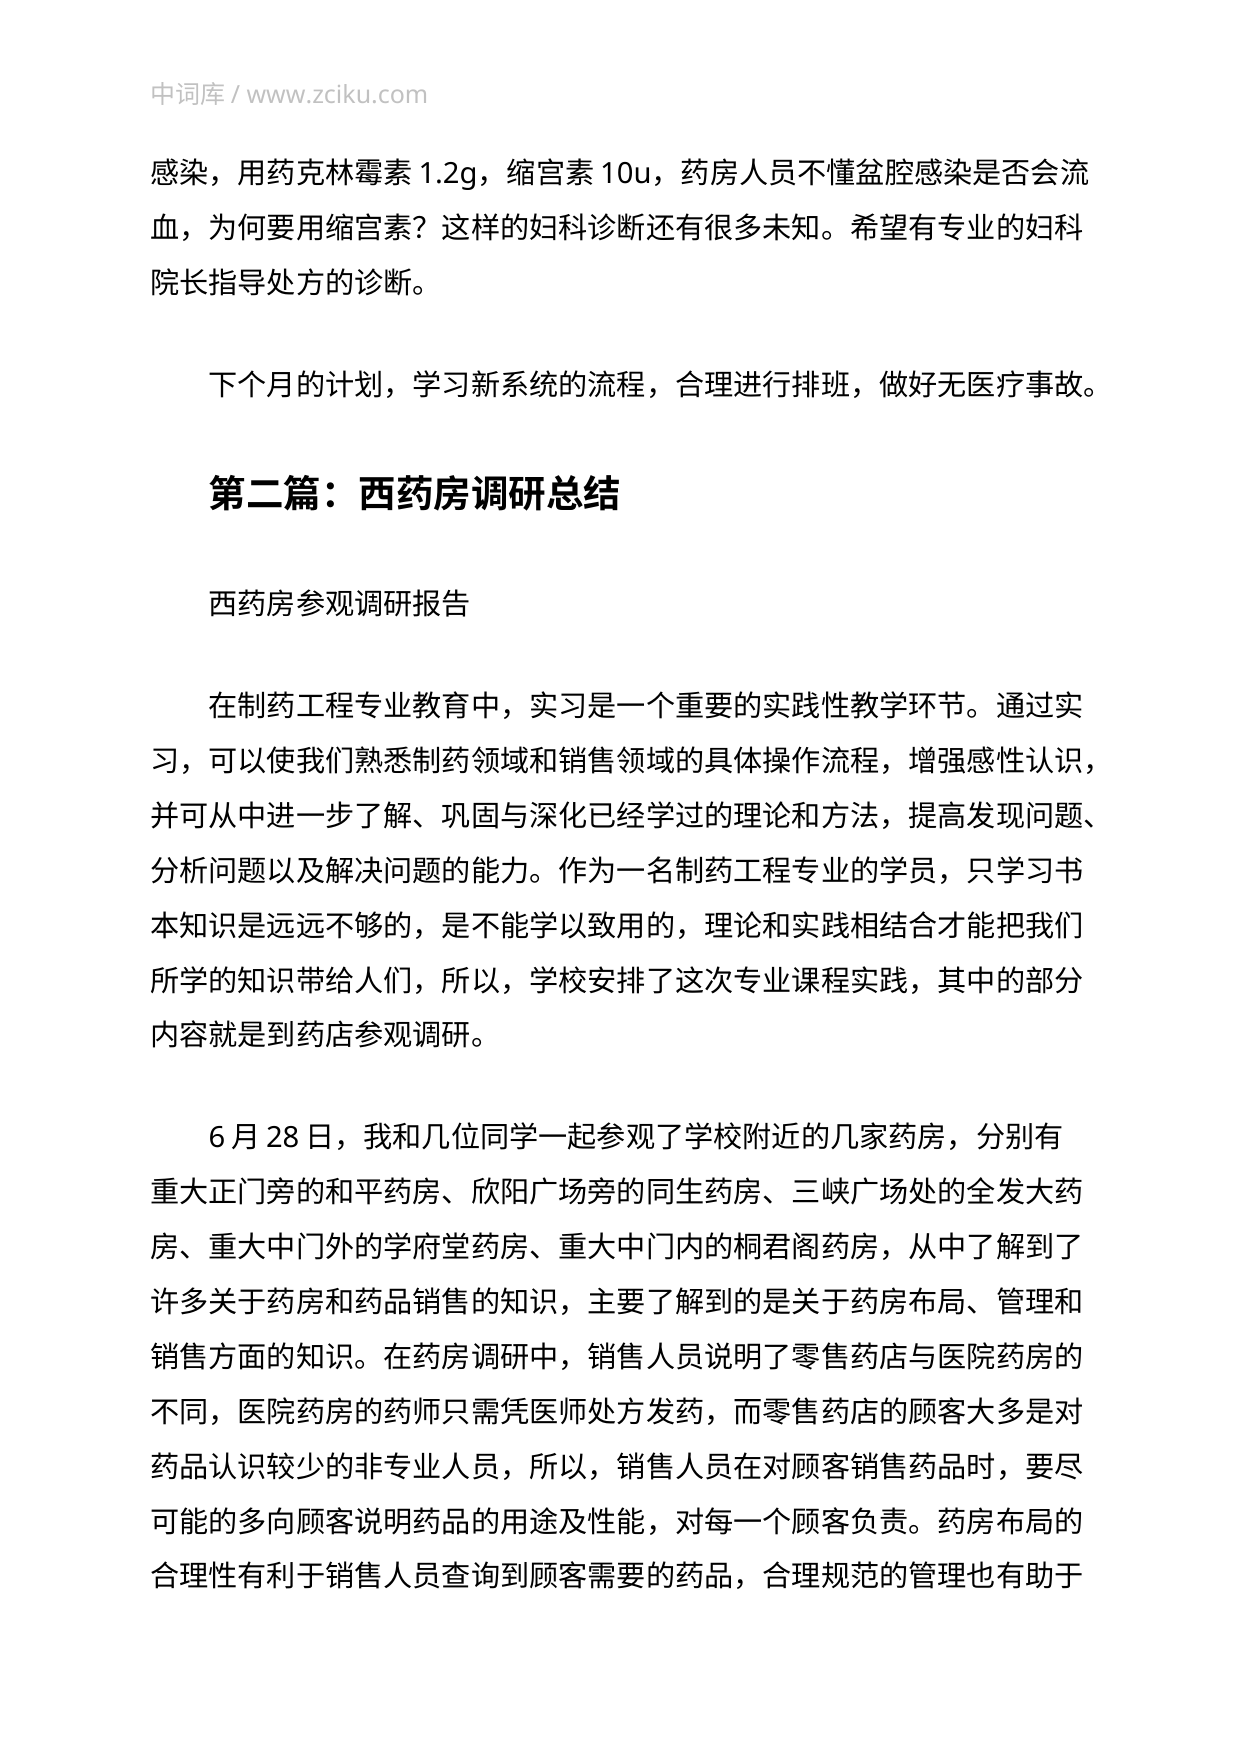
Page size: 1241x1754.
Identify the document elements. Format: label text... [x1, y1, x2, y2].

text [150, 150, 1090, 302]
text 在制药工程专业教育中，实习是一个重要的实践性教学环节。通过实习，可以使我们熟悉制药领域和销售领域的具体操作流程，增强感性认识，并可从中进一步了解、巩固与深化已经学过的理论和方法，提高发现问题、分析问题以及解决问题的能力。作为一名制药工程专业的学员，只学习书本知识是远远不够的，是不能学以致用的，理论和实践相结合才能把我们所学的知识带给人们，所以，学校安排了这次专业课程实践，其中的部分内容就是到药店参观调研。 [150, 683, 1090, 1054]
text 下个月的计划，学习新系统的流程，合理进行排班，做好无医疗事故。 [150, 362, 1090, 404]
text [150, 1114, 1090, 1595]
text 第二篇：西药房调研总结 [150, 463, 1090, 518]
text 西药房参观调研报告 [150, 581, 1090, 623]
